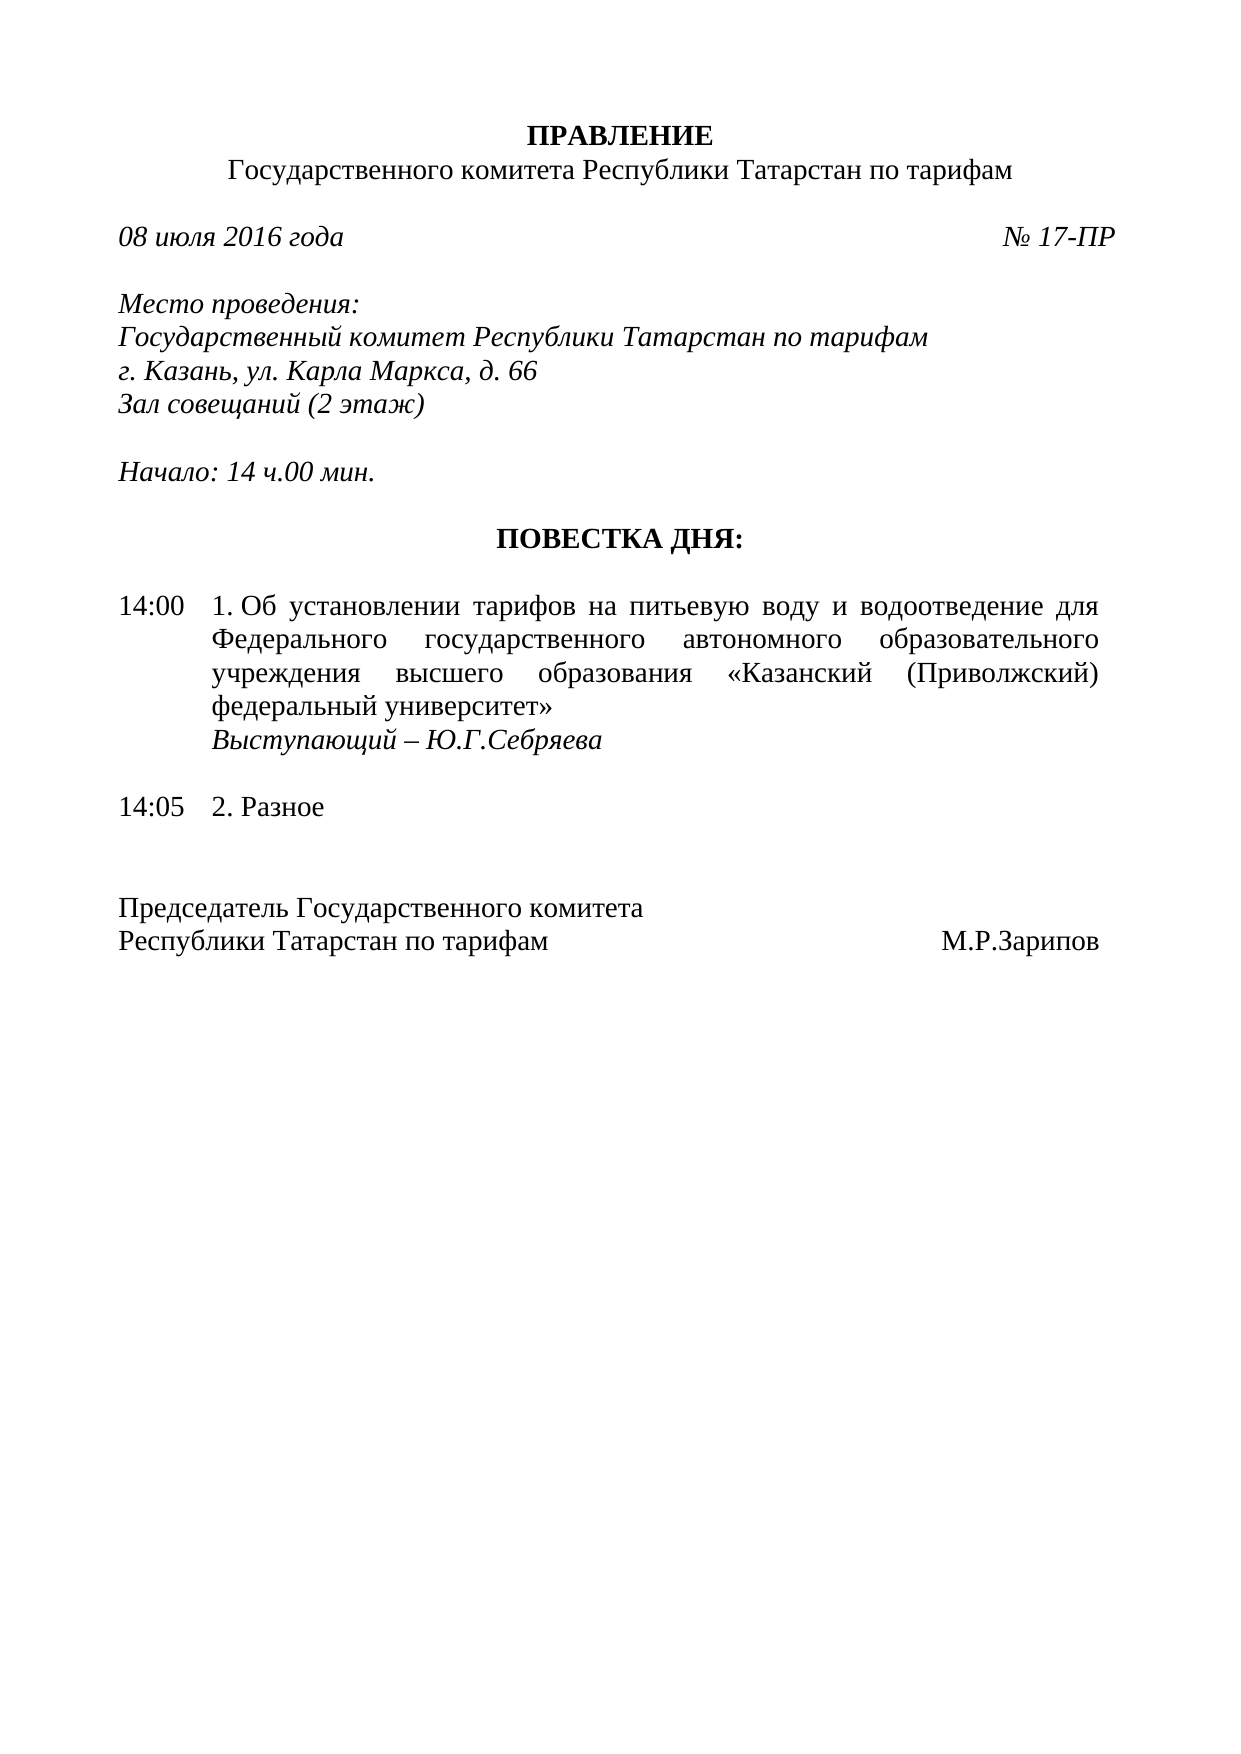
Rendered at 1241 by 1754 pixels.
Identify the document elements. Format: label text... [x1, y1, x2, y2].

table_cell Председатель Государственного комитета Республики Татарстан по тарифам [107, 890, 781, 957]
text 08 июля 2016 года № 17-ПР [118, 219, 1122, 252]
table_cell М.Р.Зарипов [781, 890, 1111, 957]
table_header 14:00 14:05 [107, 588, 200, 890]
text Государственный комитет Республики Татарстан по тарифам [118, 319, 1122, 353]
text Начало: 14 ч.00 мин. [118, 454, 1122, 487]
text ПОВЕСТКА ДНЯ: [118, 521, 1122, 554]
text Место проведения: [118, 286, 1122, 319]
table_header 1. Об установлении тарифов на питьевую воду и водоотведение для Федерального государственного автономного образовательного учреждения высшего образования «Казанский (Приволжский) федеральный университет» Выступающий – Ю.Г.Себряева 2. Разное [200, 588, 1111, 890]
text правление [118, 118, 1122, 152]
text Зал совещаний (2 этаж) [118, 387, 1122, 420]
text Государственного комитета Республики Татарстан по тарифам [118, 152, 1122, 185]
text г. Казань, ул. Карла Маркса, д. 66 [118, 353, 1122, 387]
